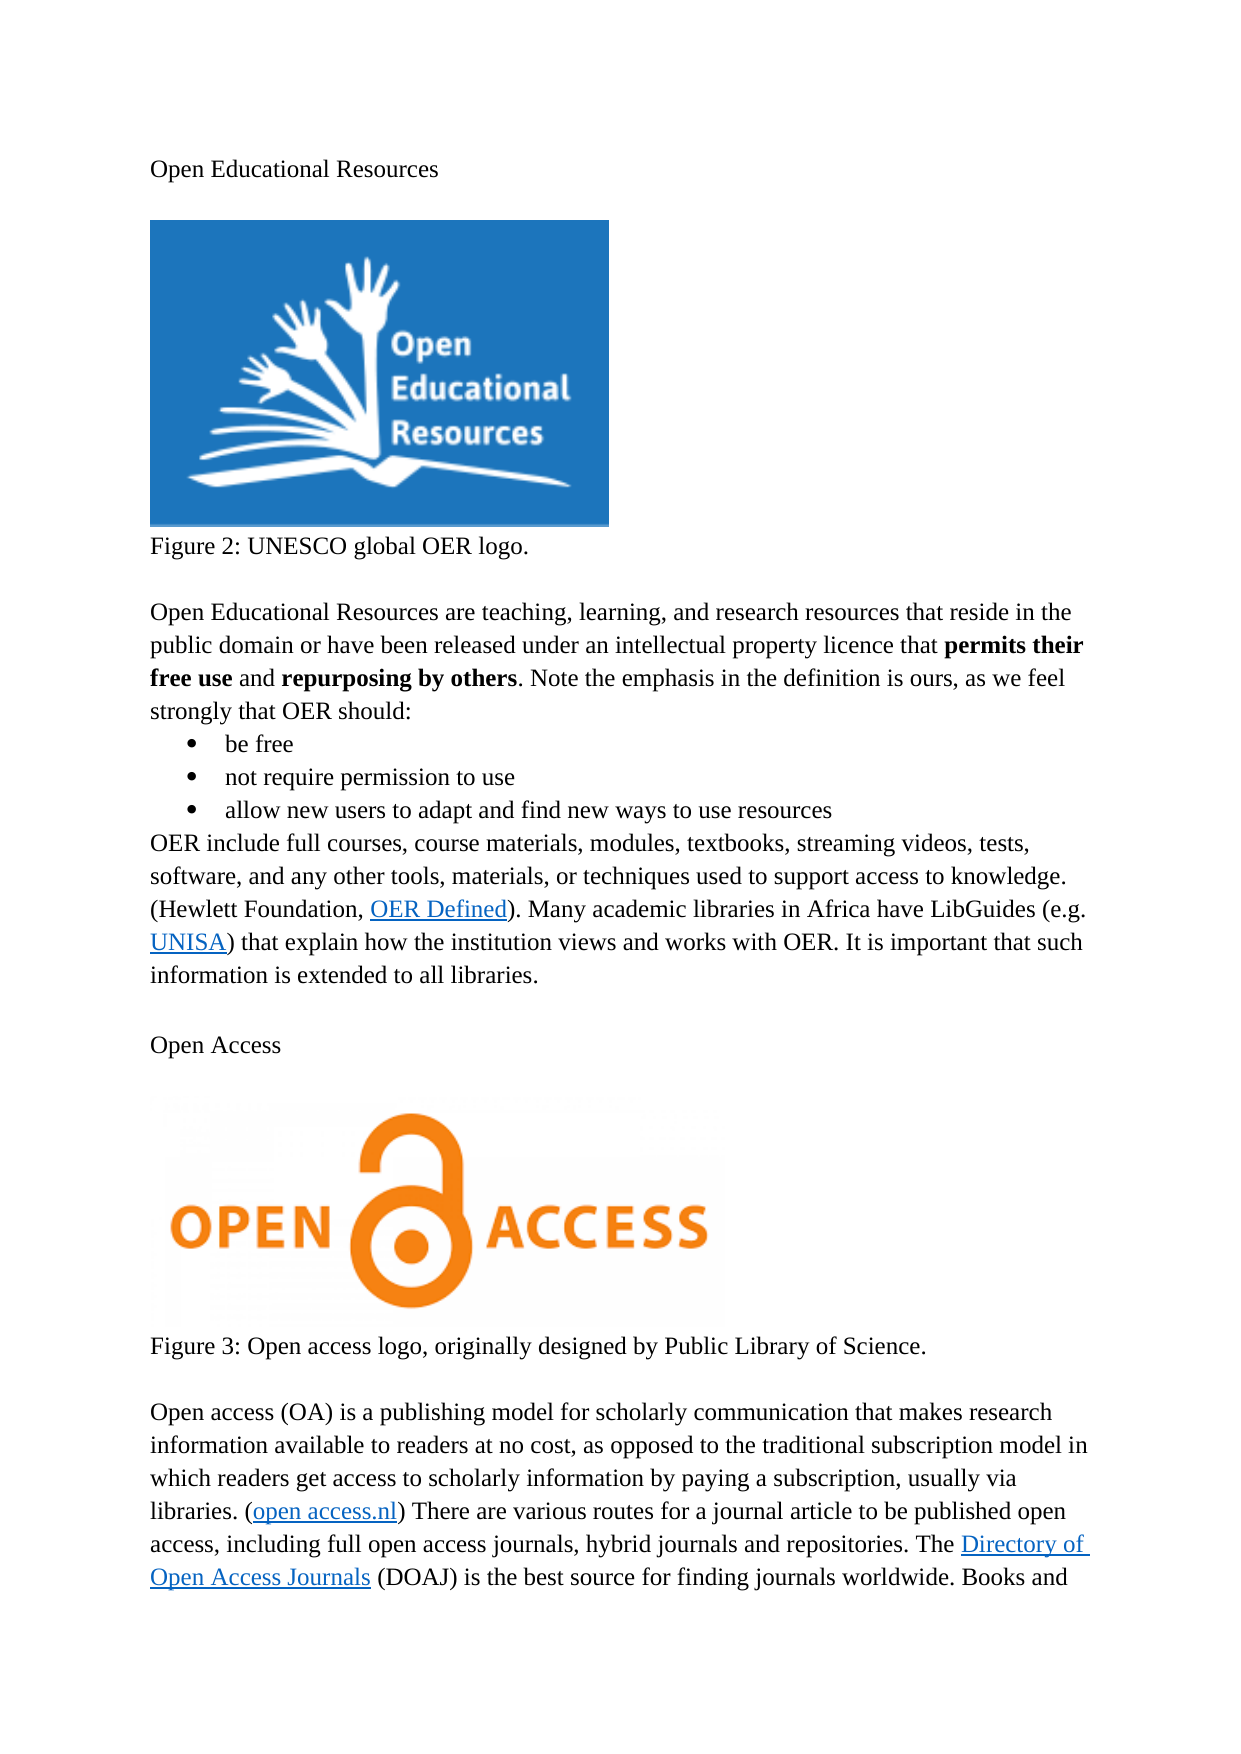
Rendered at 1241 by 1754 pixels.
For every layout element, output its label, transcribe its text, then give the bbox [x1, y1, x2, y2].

subtitle Open Access [150, 1031, 1090, 1059]
list allow new users to adapt and find new ways to use resources [187, 795, 1090, 824]
picture [150, 220, 609, 527]
list be free [187, 729, 1090, 758]
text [150, 1397, 1090, 1591]
list not require permission to use [187, 762, 1090, 791]
picture [150, 1096, 725, 1327]
text Figure 3: Open access logo, originally designed by Public Library of Science. [150, 1331, 1090, 1360]
text Open Educational Resources are teaching, learning, and research resources that reside in the public domain or have been released under an intellectual property licence that permits their free use and repurposing by others. Note the emphasis in the definition is ours, as we feel strongly that OER should: [150, 597, 1090, 725]
text Figure 2: UNESCO global OER logo. [150, 531, 1090, 560]
subtitle Open Educational Resources [150, 154, 1090, 183]
text OER include full courses, course materials, modules, textbooks, streaming videos, tests, software, and any other tools, materials, or techniques used to support access to knowledge. (Hewlett Foundation, OER Defined). Many academic libraries in Africa have LibGuides (e.g. UNISA) that explain how the institution views and works with OER. It is important that such information is extended to all libraries. [150, 828, 1090, 989]
